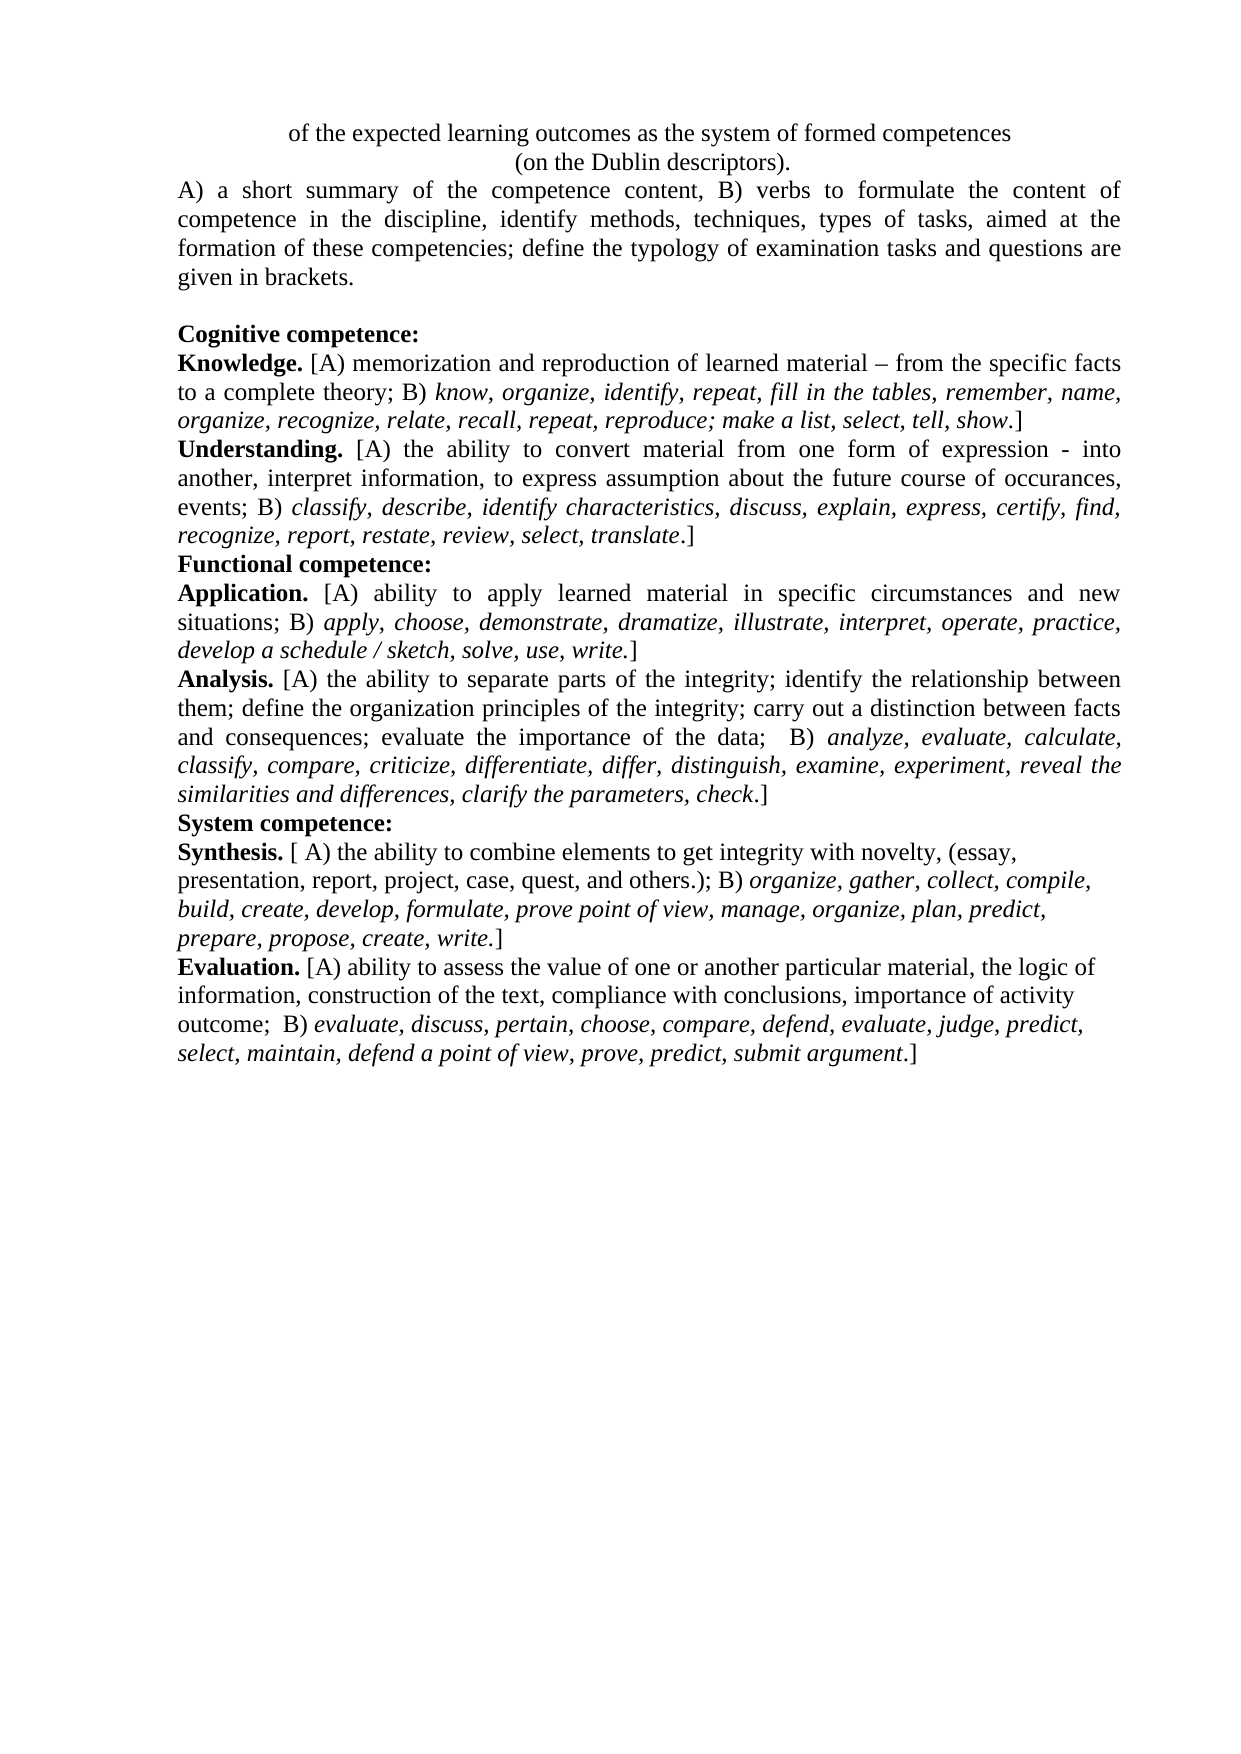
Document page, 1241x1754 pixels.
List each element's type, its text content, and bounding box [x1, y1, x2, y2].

text Application. [А) ability to apply learned material in specific circumstances and new situations; B) apply, choose, demonstrate, dramatize, illustrate, interpret, operate, practice, develop a schedule / sketch, solve, use, write.] [177, 578, 1122, 664]
text Cognitive competence: [177, 319, 1122, 348]
text of the expected learning outcomes as the system of formed competences [177, 118, 1122, 147]
text Analysis. [А) the ability to separate parts of the integrity; identify the relationship between them; define the organization principles of the integrity; carry out a distinction between facts and consequences; evaluate the importance of the data; B) analyze, evaluate, calculate, classify, compare, criticize, differentiate, differ, distinguish, examine, experiment, reveal the similarities and differences, clarify the parameters, check.] [177, 664, 1122, 808]
text Understanding. [А) the ability to convert material from one form of expression - into another, interpret information, to express assumption about the future course of occurances, events; B) classify, describe, identify characteristics, discuss, explain, express, certify, find, recognize, report, restate, review, select, translate.] [177, 434, 1122, 549]
text А) a short summary of the competence content, B) verbs to formulate the content of competence in the discipline, identify methods, techniques, types of tasks, aimed at the formation of these competencies; define the typology of examination tasks and questions are given in brackets. [177, 176, 1122, 291]
text Synthesis. [ А) the ability to combine elements to get integrity with novelty, (essay, presentation, report, project, case, quest, and others.); B) organize, gather, collect, compile, build, create, develop, formulate, prove point of view, manage, organize, plan, predict, prepare, propose, create, write.] [177, 837, 1122, 952]
text Evaluation. [А) ability to assess the value of one or another particular material, the logic of information, construction of the text, compliance with conclusions, importance of activity outcome; B) evaluate, discuss, pertain, choose, compare, defend, evaluate, judge, predict, select, maintain, defend a point of view, prove, predict, submit argument.] [177, 952, 1122, 1067]
text (on the Dublin descriptors). [177, 147, 1122, 176]
text System competence: [177, 808, 1122, 837]
text Knowledge. [А) memorization and reproduction of learned material – from the specific facts to a complete theory; B) know, organize, identify, repeat, fill in the tables, remember, name, organize, recognize, relate, recall, repeat, reproduce; make a list, select, tell, show.] [177, 348, 1122, 434]
text Functional competence: [177, 549, 1122, 578]
